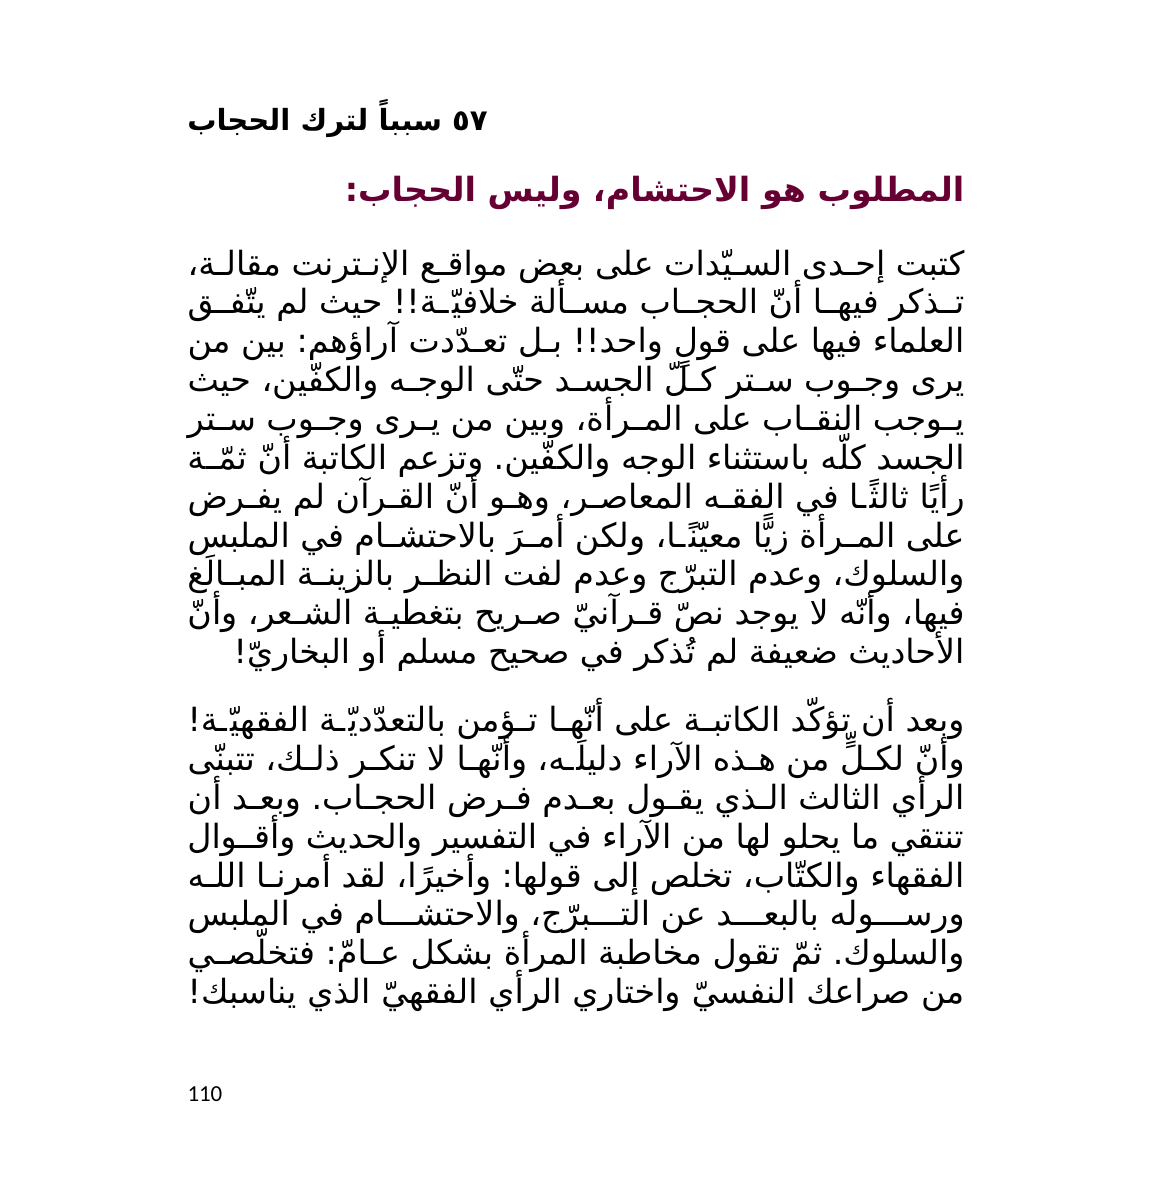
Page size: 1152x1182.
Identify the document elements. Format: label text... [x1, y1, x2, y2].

subtitle المطلوب هو الاحتشام، وليس الحجاب: [187, 170, 964, 209]
text كتبت إحدى السيّدات على بعض مواقع الإنترنت مقالة، تذكر فيها أنّ الحجاب مسألة خلافيّة!! حيث لم يتّفق العلماء فيها على قولٍ واحد!! بل تعدّدت آراؤهم: بين من يرى وجوب ستر كلّ الجسد حتّى الوجه والكفّين، حيث يوجب النقاب على المرأة، وبين من يرى وجوب ستر الجسد كلّه باستثناء الوجه والكفّين. وتزعم الكاتبة أنّ ثمّة رأيًا ثالثًا في الفقه المعاصر، وهو أنّ القرآن لم يفرض على المرأة زيًّا معيّنًا، ولكن أمرَ بالاحتشام في الملبس والسلوك، وعدم التبرّج وعدم لفت النظر بالزينة المبالَغ فيها، وأنّه لا يوجد نصّ قرآنيّ صريح بتغطية الشعر، وأنّ الأحاديث ضعيفة لم تُذكر في صحيح مسلم أو البخاريّ! [187, 244, 964, 671]
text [187, 701, 964, 1011]
